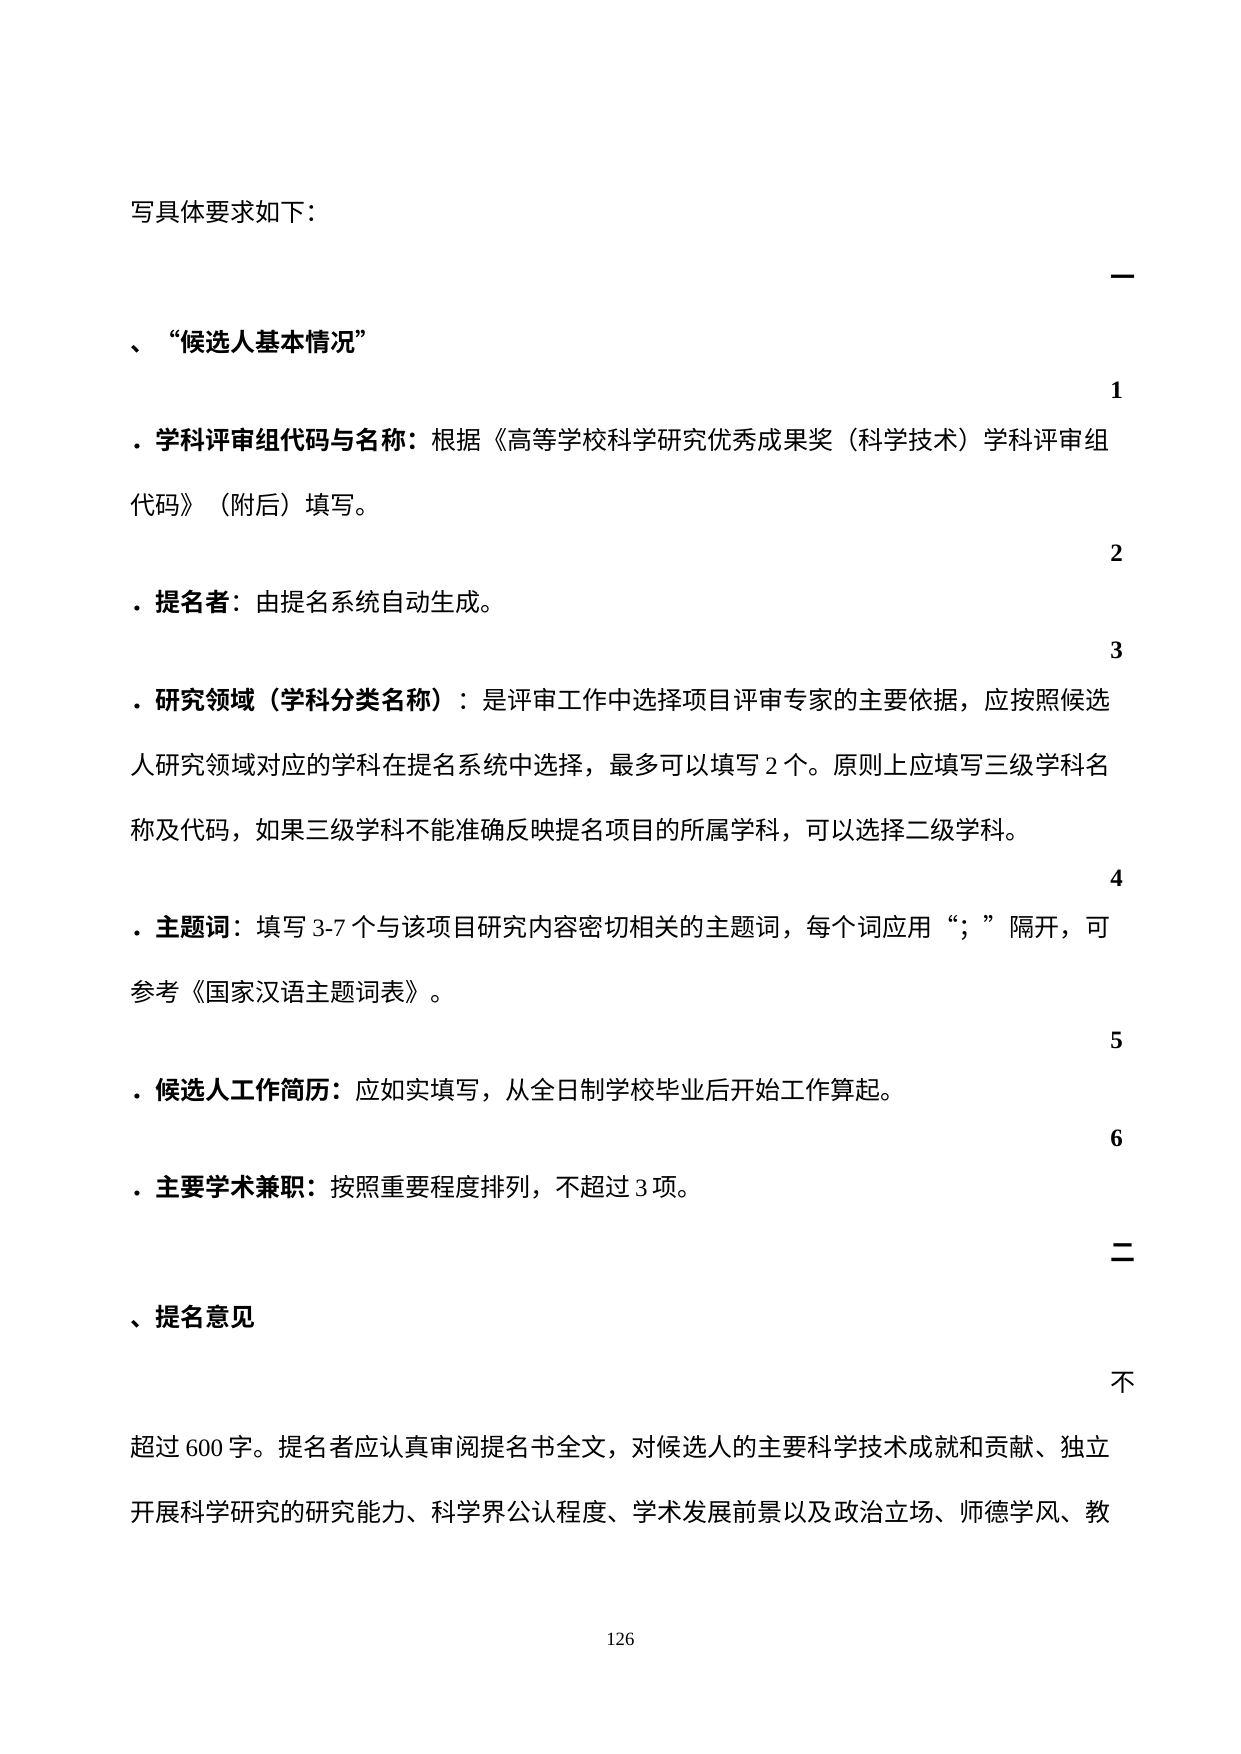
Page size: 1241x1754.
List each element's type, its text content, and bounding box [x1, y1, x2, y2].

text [130, 1348, 1110, 1543]
text 一、“候选人基本情况” [130, 243, 1110, 373]
text 6．主要学术兼职：按照重要程度排列，不超过3项。 [130, 1121, 1110, 1218]
text 填写具体要求如下： [130, 178, 1110, 243]
text 5．候选人工作简历：应如实填写，从全日制学校毕业后开始工作算起。 [130, 1023, 1110, 1121]
text 1．学科评审组代码与名称：根据《高等学校科学研究优秀成果奖（科学技术）学科评审组代码》（附后）填写。 [130, 373, 1110, 536]
text 3．研究领域（学科分类名称）：是评审工作中选择项目评审专家的主要依据，应按照候选人研究领域对应的学科在提名系统中选择，最多可以填写2个。原则上应填写三级学科名称及代码，如果三级学科不能准确反映提名项目的所属学科，可以选择二级学科。 [130, 633, 1110, 861]
text 二、提名意见 [130, 1218, 1110, 1348]
text 2．提名者：由提名系统自动生成。 [130, 536, 1110, 633]
text 4．主题词：填写3-7个与该项目研究内容密切相关的主题词，每个词应用“；”隔开，可参考《国家汉语主题词表》。 [130, 861, 1110, 1023]
